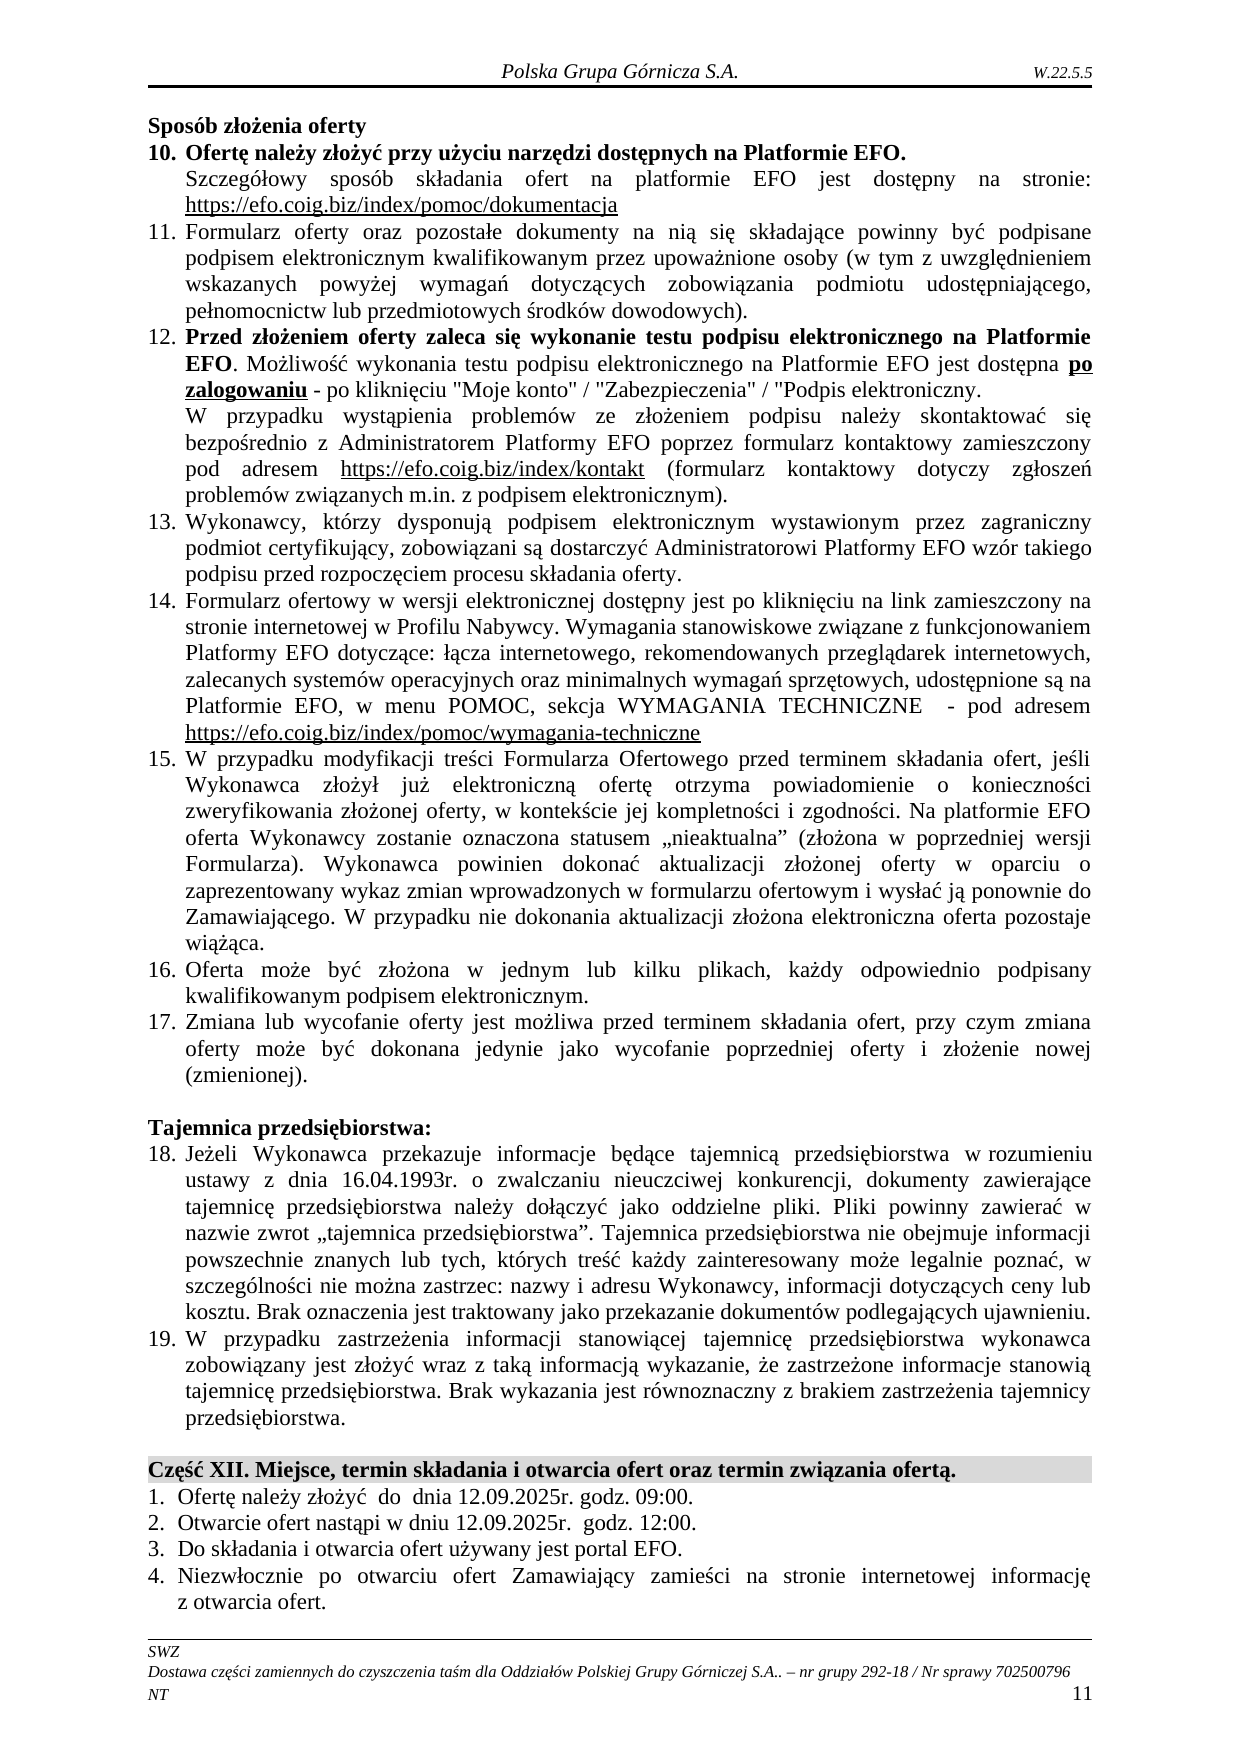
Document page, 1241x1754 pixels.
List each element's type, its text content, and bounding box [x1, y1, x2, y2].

text Sposób złożenia oferty [148, 112, 1092, 139]
list W przypadku zastrzeżenia informacji stanowiącej tajemnicę przedsiębiorstwa wykonawca zobowiązany jest złożyć wraz z taką informacją wykazanie, że zastrzeżone informacje stanowią tajemnicę przedsiębiorstwa. Brak wykazania jest równoznaczny z brakiem zastrzeżenia tajemnicy przedsiębiorstwa. [148, 1325, 1092, 1430]
list Ofertę należy złożyć przy użyciu narzędzi dostępnych na Platformie EFO. [148, 139, 1092, 165]
list Przed złożeniem oferty zaleca się wykonanie testu podpisu elektronicznego na Platformie EFO. Możliwość wykonania testu podpisu elektronicznego na Platformie EFO jest dostępna po zalogowaniu - po kliknięciu "Moje konto" / "Zabezpieczenia" / "Podpis elektroniczny. [148, 323, 1092, 402]
list W przypadku wystąpienia problemów ze złożeniem podpisu należy skontaktować się bezpośrednio z Administratorem Platformy EFO poprzez formularz kontaktowy zamieszczony pod adresem https://efo.coig.biz/index/kontakt (formularz kontaktowy dotyczy zgłoszeń problemów związanych m.in. z podpisem elektronicznym). [185, 402, 1092, 508]
text Tajemnica przedsiębiorstwa: [148, 1114, 1092, 1140]
list Formularz ofertowy w wersji elektronicznej dostępny jest po kliknięciu na link zamieszczony na stronie internetowej w Profilu Nabywcy. Wymagania stanowiskowe związane z funkcjonowaniem Platformy EFO dotyczące: łącza internetowego, rekomendowanych przeglądarek internetowych, zalecanych systemów operacyjnych oraz minimalnych wymagań sprzętowych, udostępnione są na Platformie EFO, w menu POMOC, sekcja WYMAGANIA TECHNICZNE - pod adresem https://efo.coig.biz/index/pomoc/wymagania-techniczne [148, 587, 1092, 745]
list Wykonawcy, którzy dysponują podpisem elektronicznym wystawionym przez zagraniczny podmiot certyfikujący, zobowiązani są dostarczyć Administratorowi Platformy EFO wzór takiego podpisu przed rozpoczęciem procesu składania oferty. [148, 508, 1092, 587]
list Ofertę należy złożyć do dnia 12.09.2025r. godz. 09:00. [148, 1483, 1092, 1509]
list Niezwłocznie po otwarciu ofert Zamawiający zamieści na stronie internetowej informację z otwarcia ofert. [148, 1562, 1092, 1614]
list Formularz oferty oraz pozostałe dokumenty na nią się składające powinny być podpisane podpisem elektronicznym kwalifikowanym przez upoważnione osoby (w tym z uwzględnieniem wskazanych powyżej wymagań dotyczących zobowiązania podmiotu udostępniającego, pełnomocnictw lub przedmiotowych środków dowodowych). [148, 218, 1092, 323]
list Jeżeli Wykonawca przekazuje informacje będące tajemnicą przedsiębiorstwa w rozumieniu ustawy z dnia 16.04.1993r. o zwalczaniu nieuczciwej konkurencji, dokumenty zawierające tajemnicę przedsiębiorstwa należy dołączyć jako oddzielne pliki. Pliki powinny zawierać w nazwie zwrot „tajemnica przedsiębiorstwa”. Tajemnica przedsiębiorstwa nie obejmuje informacji powszechnie znanych lub tych, których treść każdy zainteresowany może legalnie poznać, w szczególności nie można zastrzec: nazwy i adresu Wykonawcy, informacji dotyczących ceny lub kosztu. Brak oznaczenia jest traktowany jako przekazanie dokumentów podlegających ujawnieniu. [148, 1140, 1092, 1325]
list Otwarcie ofert nastąpi w dniu 12.09.2025r. godz. 12:00. [148, 1509, 1092, 1536]
list Oferta może być złożona w jednym lub kilku plikach, każdy odpowiednio podpisany kwalifikowanym podpisem elektronicznym. [148, 956, 1092, 1008]
subtitle Część XII. Miejsce, termin składania i otwarcia ofert oraz termin związania ofertą. [148, 1456, 1092, 1483]
list Do składania i otwarcia ofert używany jest portal EFO. [148, 1536, 1092, 1562]
list Szczegółowy sposób składania ofert na platformie EFO jest dostępny na stronie: https://efo.coig.biz/index/pomoc/dokumentacja [185, 165, 1092, 218]
list Zmiana lub wycofanie oferty jest możliwa przed terminem składania ofert, przy czym zmiana oferty może być dokonana jedynie jako wycofanie poprzedniej oferty i złożenie nowej (zmienionej). [148, 1008, 1092, 1087]
list W przypadku modyfikacji treści Formularza Ofertowego przed terminem składania ofert, jeśli Wykonawca złożył już elektroniczną ofertę otrzyma powiadomienie o konieczności zweryfikowania złożonej oferty, w kontekście jej kompletności i zgodności. Na platformie EFO oferta Wykonawcy zostanie oznaczona statusem „nieaktualna” (złożona w poprzedniej wersji Formularza). Wykonawca powinien dokonać aktualizacji złożonej oferty w oparciu o zaprezentowany wykaz zmian wprowadzonych w formularzu ofertowym i wysłać ją ponownie do Zamawiającego. W przypadku nie dokonania aktualizacji złożona elektroniczna oferta pozostaje wiążąca. [148, 745, 1092, 956]
